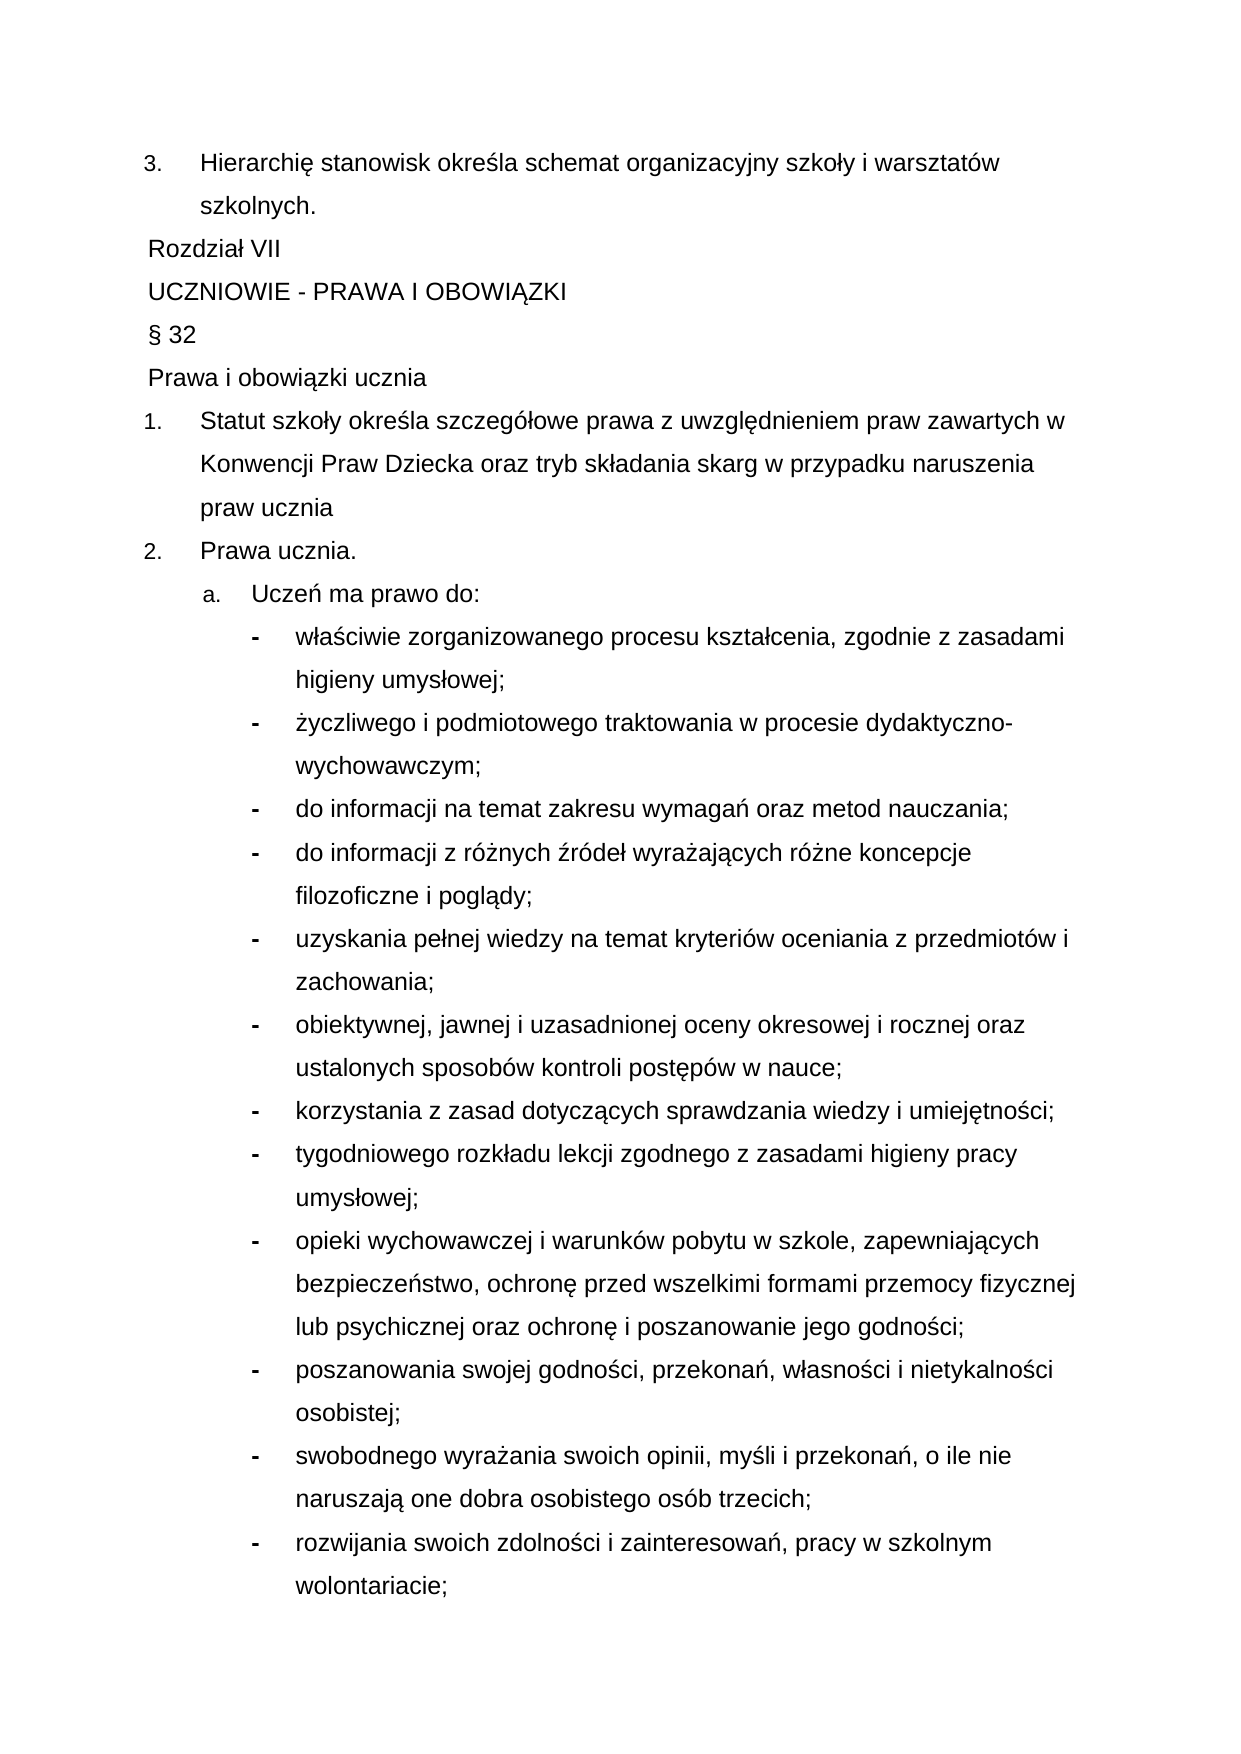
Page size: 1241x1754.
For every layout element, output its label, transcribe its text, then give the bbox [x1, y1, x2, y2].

list swobodnego wyrażania swoich opinii, myśli i przekonań, o ile nie naruszają one dobra osobistego osób trzecich; [251, 1441, 1093, 1513]
text UCZNIOWIE - PRAWA I OBOWIĄZKI [148, 277, 1093, 306]
list życzliwego i podmiotowego traktowania w procesie dydaktyczno-wychowawczym; [251, 708, 1093, 780]
list Hierarchię stanowisk określa schemat organizacyjny szkoły i warsztatów szkolnych. [162, 148, 1093, 219]
list Prawa ucznia. [162, 536, 1093, 564]
list uzyskania pełnej wiedzy na temat kryteriów oceniania z przedmiotów i zachowania; [251, 924, 1093, 996]
list właściwie zorganizowanego procesu kształcenia, zgodnie z zasadami higieny umysłowej; [251, 622, 1093, 694]
list tygodniowego rozkładu lekcji zgodnego z zasadami higieny pracy umysłowej; [251, 1139, 1093, 1211]
list Statut szkoły określa szczegółowe prawa z uwzględnieniem praw zawartych w Konwencji Praw Dziecka oraz tryb składania skarg w przypadku naruszenia praw ucznia [162, 406, 1093, 521]
list korzystania z zasad dotyczących sprawdzania wiedzy i umiejętności; [251, 1096, 1093, 1125]
subtitle Rozdział VII [148, 234, 1093, 263]
list obiektywnej, jawnej i uzasadnionej oceny okresowej i rocznej oraz ustalonych sposobów kontroli postępów w nauce; [251, 1010, 1093, 1082]
text Prawa i obowiązki ucznia [148, 363, 1093, 392]
list do informacji z różnych źródeł wyrażających różne koncepcje filozoficzne i poglądy; [251, 838, 1093, 909]
text § 32 [148, 320, 1093, 349]
list do informacji na temat zakresu wymagań oraz metod nauczania; [251, 794, 1093, 823]
list Uczeń ma prawo do: [221, 579, 1093, 608]
list poszanowania swojej godności, przekonań, własności i nietykalności osobistej; [251, 1355, 1093, 1427]
list opieki wychowawczej i warunków pobytu w szkole, zapewniających bezpieczeństwo, ochronę przed wszelkimi formami przemocy fizycznej lub psychicznej oraz ochronę i poszanowanie jego godności; [251, 1226, 1093, 1341]
list rozwijania swoich zdolności i zainteresowań, pracy w szkolnym wolontariacie; [251, 1528, 1093, 1599]
